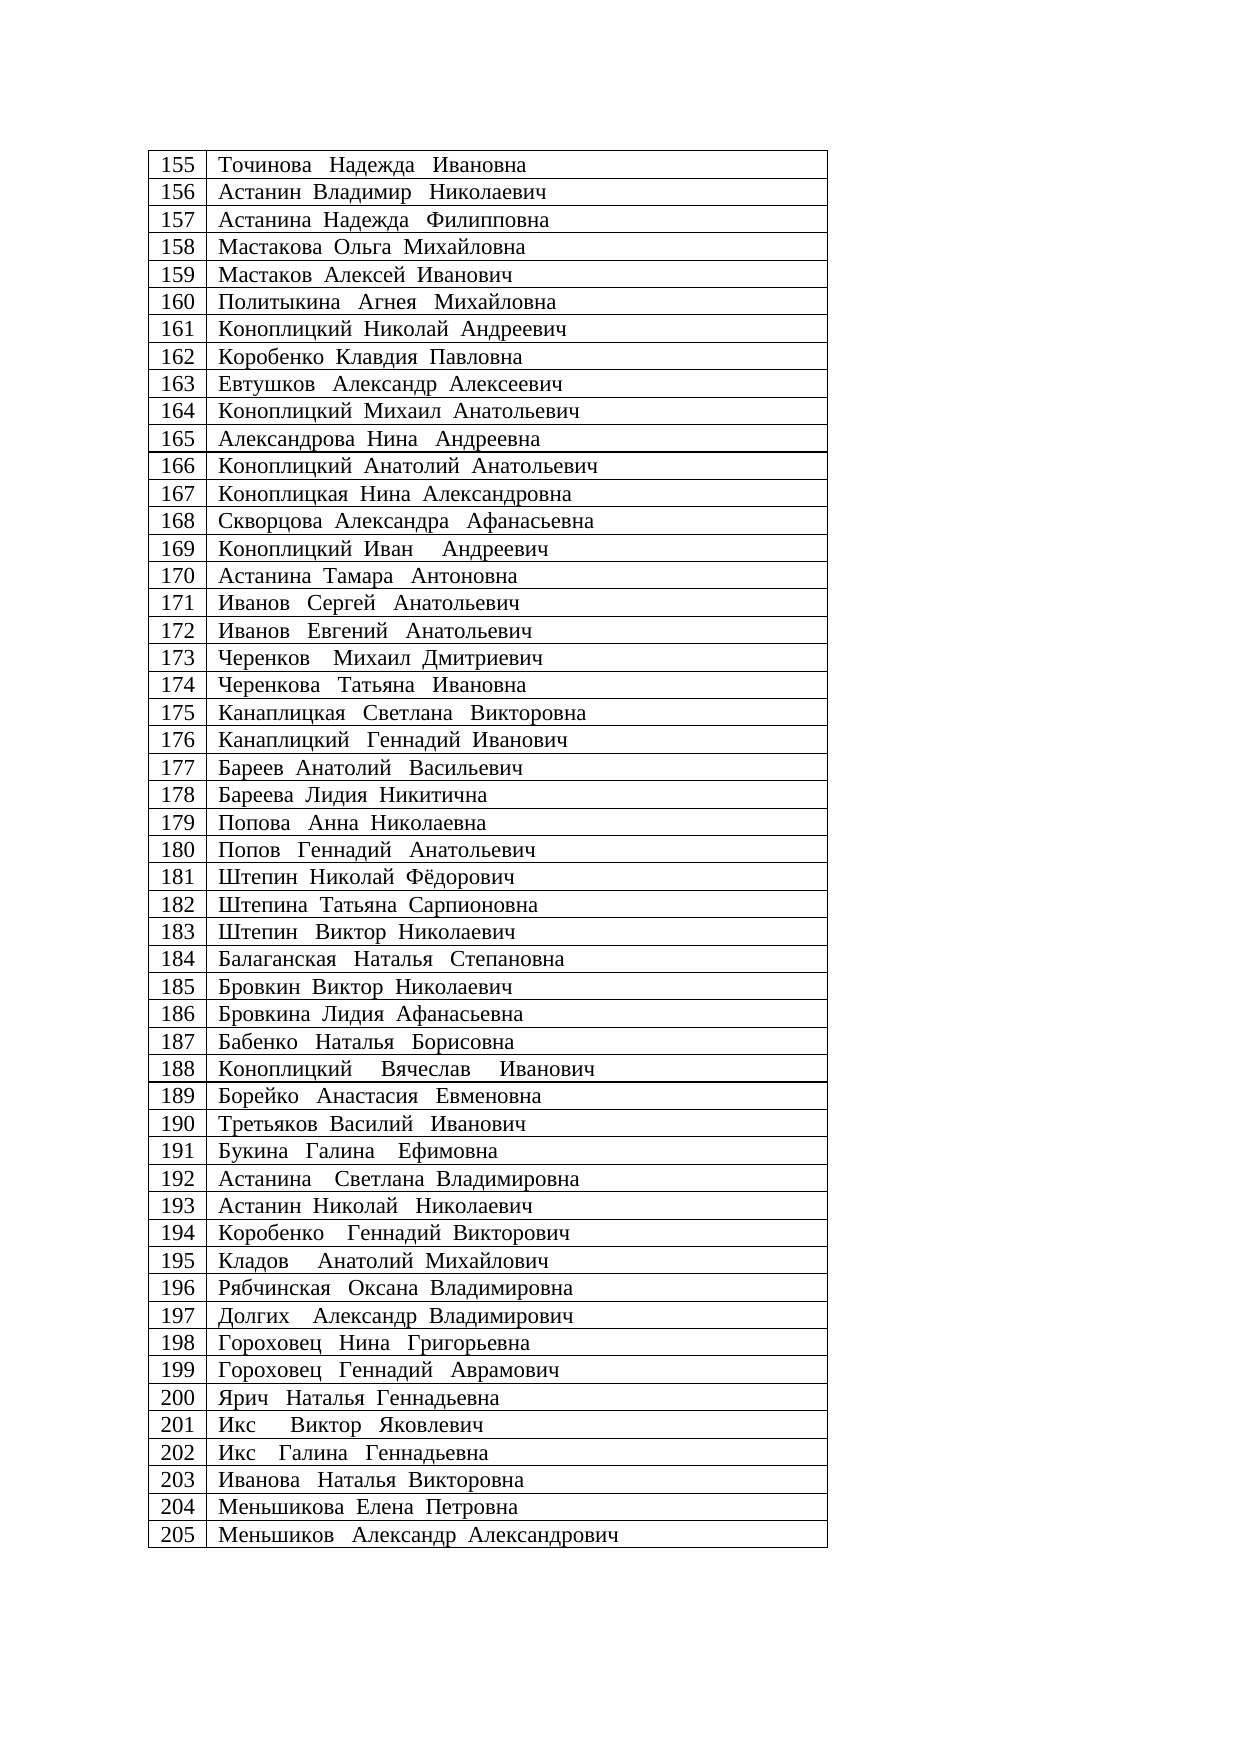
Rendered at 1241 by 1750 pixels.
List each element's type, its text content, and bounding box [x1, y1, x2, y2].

table_cell Скворцова Александра Афанасьевна [207, 507, 827, 533]
table_cell 199 [149, 1356, 206, 1383]
table_cell 159 [149, 261, 206, 287]
table_cell Долгих Александр Владимирович [207, 1302, 827, 1328]
table_cell Мастаков Алексей Иванович [207, 261, 827, 287]
table_cell 196 [149, 1274, 206, 1301]
table_cell Иванова Наталья Викторовна [207, 1466, 827, 1492]
table_cell Черенков Михаил Дмитриевич [207, 644, 827, 671]
table_cell 204 [149, 1494, 206, 1520]
table_cell 157 [149, 206, 206, 232]
table_cell Третьяков Василий Иванович [207, 1110, 827, 1136]
table_cell Астанин Николай Николаевич [207, 1192, 827, 1218]
table_cell 171 [149, 589, 206, 616]
table_cell 181 [149, 863, 206, 890]
table_cell 184 [149, 946, 206, 972]
table_cell Икс Галина Геннадьевна [207, 1439, 827, 1465]
table_cell 161 [149, 315, 206, 342]
table_cell Мастакова Ольга Михайловна [207, 233, 827, 259]
table_cell Бабенко Наталья Борисовна [207, 1028, 827, 1054]
table_cell 194 [149, 1220, 206, 1246]
table_cell Канаплицкая Светлана Викторовна [207, 699, 827, 725]
table_cell 183 [149, 918, 206, 944]
table_cell 178 [149, 781, 206, 807]
table_cell 165 [149, 425, 206, 451]
table_cell Штепин Виктор Николаевич [207, 918, 827, 944]
table_cell 190 [149, 1110, 206, 1136]
table_cell Коноплицкий Анатолий Анатольевич [207, 453, 827, 479]
table_cell 175 [149, 699, 206, 725]
table_cell 173 [149, 644, 206, 671]
table_cell Рябчинская Оксана Владимировна [207, 1274, 827, 1301]
table_cell 188 [149, 1055, 206, 1081]
table_cell 200 [149, 1384, 206, 1410]
table_cell 193 [149, 1192, 206, 1218]
table_cell 156 [149, 179, 206, 205]
table_cell 155 [149, 151, 206, 177]
table_cell Гороховец Геннадий Аврамович [207, 1356, 827, 1383]
table_cell 182 [149, 891, 206, 917]
table_cell 172 [149, 617, 206, 643]
table_cell Коноплицкий Иван Андреевич [207, 535, 827, 561]
table_cell Бровкин Виктор Николаевич [207, 973, 827, 999]
table_cell 195 [149, 1247, 206, 1273]
table_cell Коробенко Клавдия Павловна [207, 343, 827, 369]
table_cell 177 [149, 754, 206, 780]
table_cell Гороховец Нина Григорьевна [207, 1329, 827, 1355]
table_cell 187 [149, 1028, 206, 1054]
table_cell Борейко Анастасия Евменовна [207, 1083, 827, 1109]
table_cell Икс Виктор Яковлевич [207, 1411, 827, 1438]
table_cell Коробенко Геннадий Викторович [207, 1220, 827, 1246]
table_cell 180 [149, 836, 206, 862]
table_cell 179 [149, 809, 206, 835]
table_cell Штепина Татьяна Сарпионовна [207, 891, 827, 917]
table_cell 164 [149, 398, 206, 424]
table_cell 162 [149, 343, 206, 369]
table_cell Политыкина Агнея Михайловна [207, 288, 827, 314]
table_cell Попов Геннадий Анатольевич [207, 836, 827, 862]
table_cell Астанина Надежда Филипповна [207, 206, 827, 232]
table_cell Ярич Наталья Геннадьевна [207, 1384, 827, 1410]
table_cell 174 [149, 672, 206, 698]
table_cell 197 [149, 1302, 206, 1328]
table_cell Александрова Нина Андреевна [207, 425, 827, 451]
table_cell Меньшиков Александр Александрович [207, 1521, 827, 1547]
table_cell Коноплицкая Нина Александровна [207, 480, 827, 506]
table_cell 160 [149, 288, 206, 314]
table_cell 170 [149, 562, 206, 588]
table_cell 203 [149, 1466, 206, 1492]
table_cell Коноплицкий Николай Андреевич [207, 315, 827, 342]
table_cell 191 [149, 1137, 206, 1164]
table_cell Бареева Лидия Никитична [207, 781, 827, 807]
table_cell Меньшикова Елена Петровна [207, 1494, 827, 1520]
table_cell 185 [149, 973, 206, 999]
table_cell Иванов Евгений Анатольевич [207, 617, 827, 643]
table_cell Иванов Сергей Анатольевич [207, 589, 827, 616]
table_cell Штепин Николай Фёдорович [207, 863, 827, 890]
table_cell 205 [149, 1521, 206, 1547]
table_cell 189 [149, 1083, 206, 1109]
table_cell Канаплицкий Геннадий Иванович [207, 726, 827, 753]
table_cell 198 [149, 1329, 206, 1355]
table_cell Черенкова Татьяна Ивановна [207, 672, 827, 698]
table_cell Астанина Светлана Владимировна [207, 1165, 827, 1191]
table_cell Бровкина Лидия Афанасьевна [207, 1000, 827, 1027]
table_cell 202 [149, 1439, 206, 1465]
table_cell 192 [149, 1165, 206, 1191]
table_cell Кладов Анатолий Михайлович [207, 1247, 827, 1273]
table_cell Попова Анна Николаевна [207, 809, 827, 835]
table_cell Евтушков Александр Алексеевич [207, 370, 827, 397]
table_cell 186 [149, 1000, 206, 1027]
table_cell 169 [149, 535, 206, 561]
table_cell 201 [149, 1411, 206, 1438]
table_cell 167 [149, 480, 206, 506]
table_cell 176 [149, 726, 206, 753]
table_cell Точинова Надежда Ивановна [207, 151, 827, 177]
table_cell 158 [149, 233, 206, 259]
table_cell Астанина Тамара Антоновна [207, 562, 827, 588]
table_cell Бареев Анатолий Васильевич [207, 754, 827, 780]
table_cell 163 [149, 370, 206, 397]
table_cell 166 [149, 453, 206, 479]
table_cell 168 [149, 507, 206, 533]
table_cell Коноплицкий Михаил Анатольевич [207, 398, 827, 424]
table_cell Балаганская Наталья Степановна [207, 946, 827, 972]
table_cell Букина Галина Ефимовна [207, 1137, 827, 1164]
table_cell Астанин Владимир Николаевич [207, 179, 827, 205]
table_cell Коноплицкий Вячеслав Иванович [207, 1055, 827, 1081]
